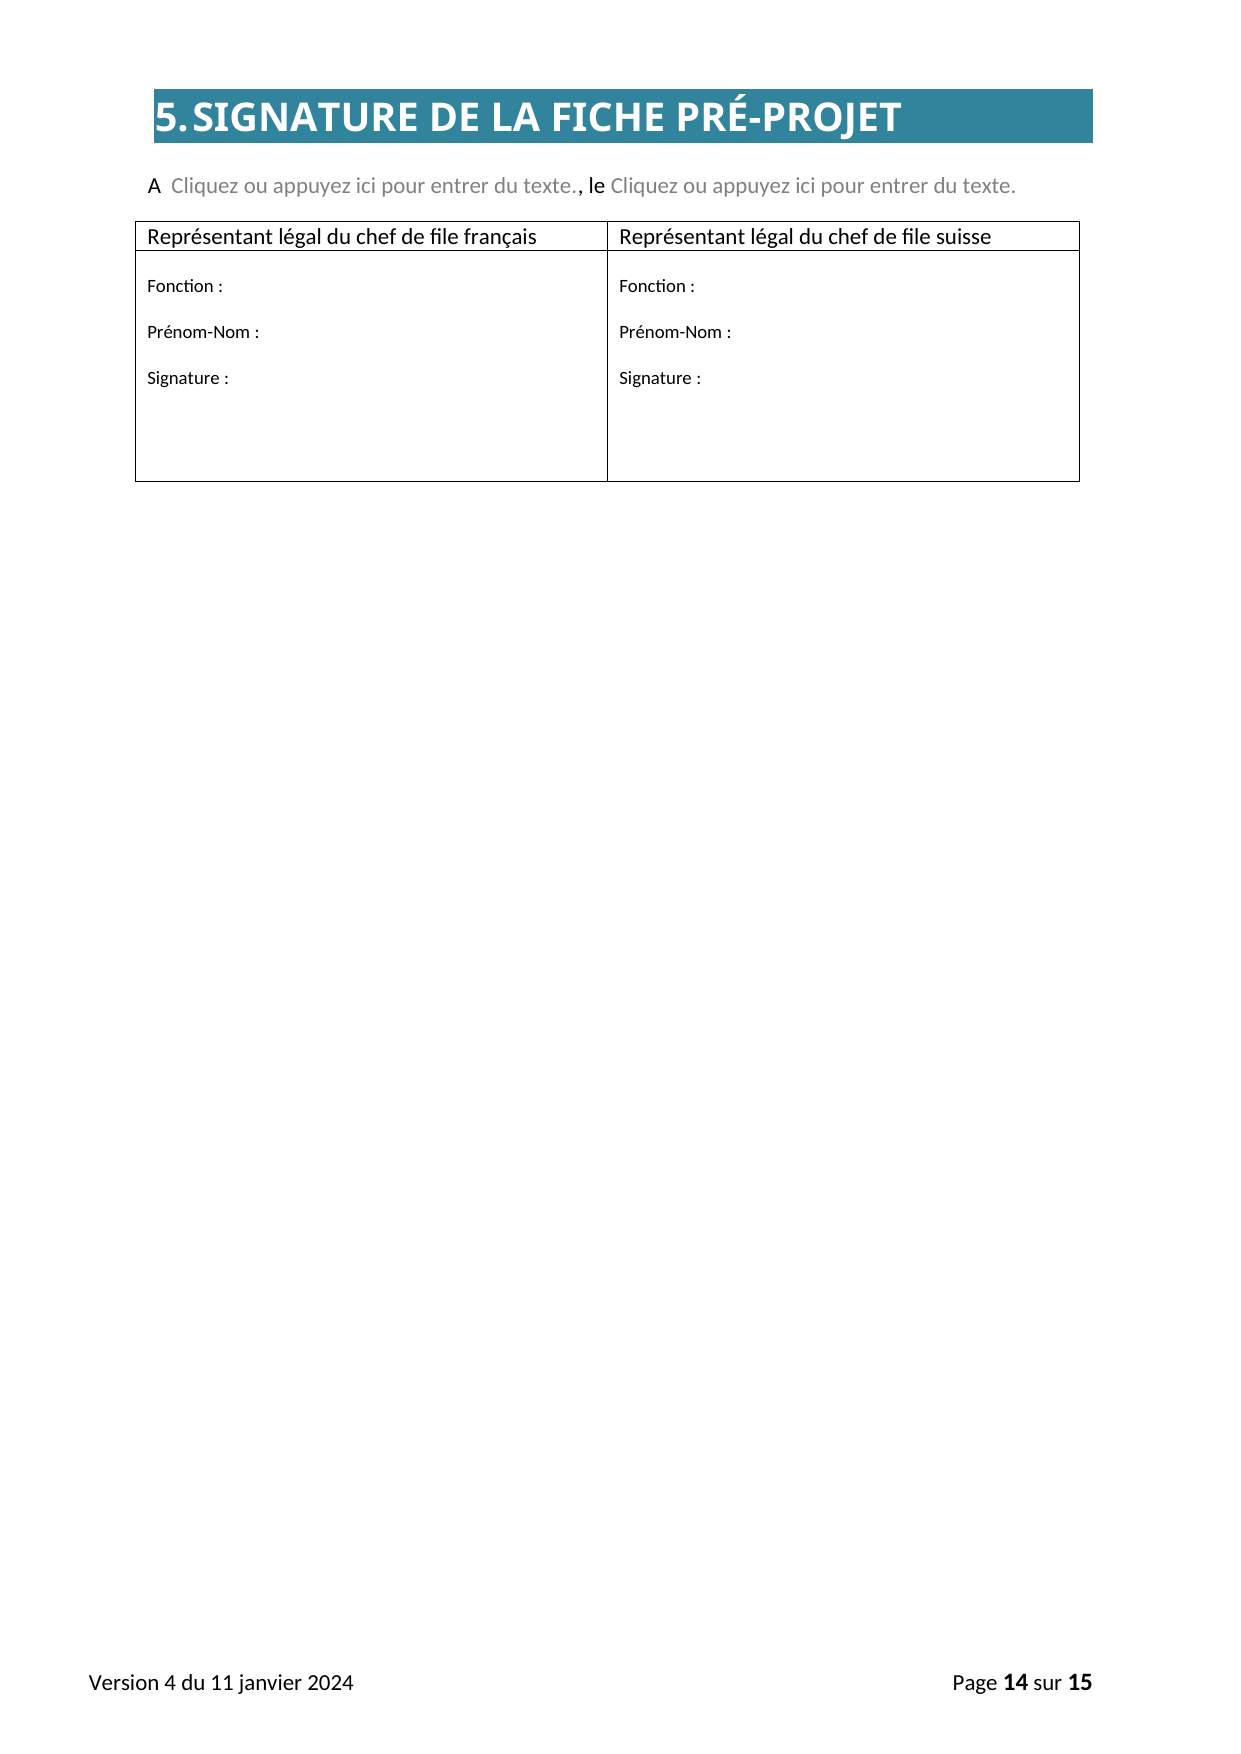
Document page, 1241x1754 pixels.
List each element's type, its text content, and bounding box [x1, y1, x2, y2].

table_cell Fonction : Prénom-Nom : Signature : [608, 251, 1079, 481]
table_cell Fonction : Prénom-Nom : Signature : [136, 251, 607, 481]
table_header Représentant légal du chef de file suisse [608, 222, 1079, 250]
table_header Représentant légal du chef de file français [136, 222, 607, 250]
text A , le [148, 171, 1093, 199]
subtitle Signature de la fiche pré-projet [154, 89, 1093, 143]
